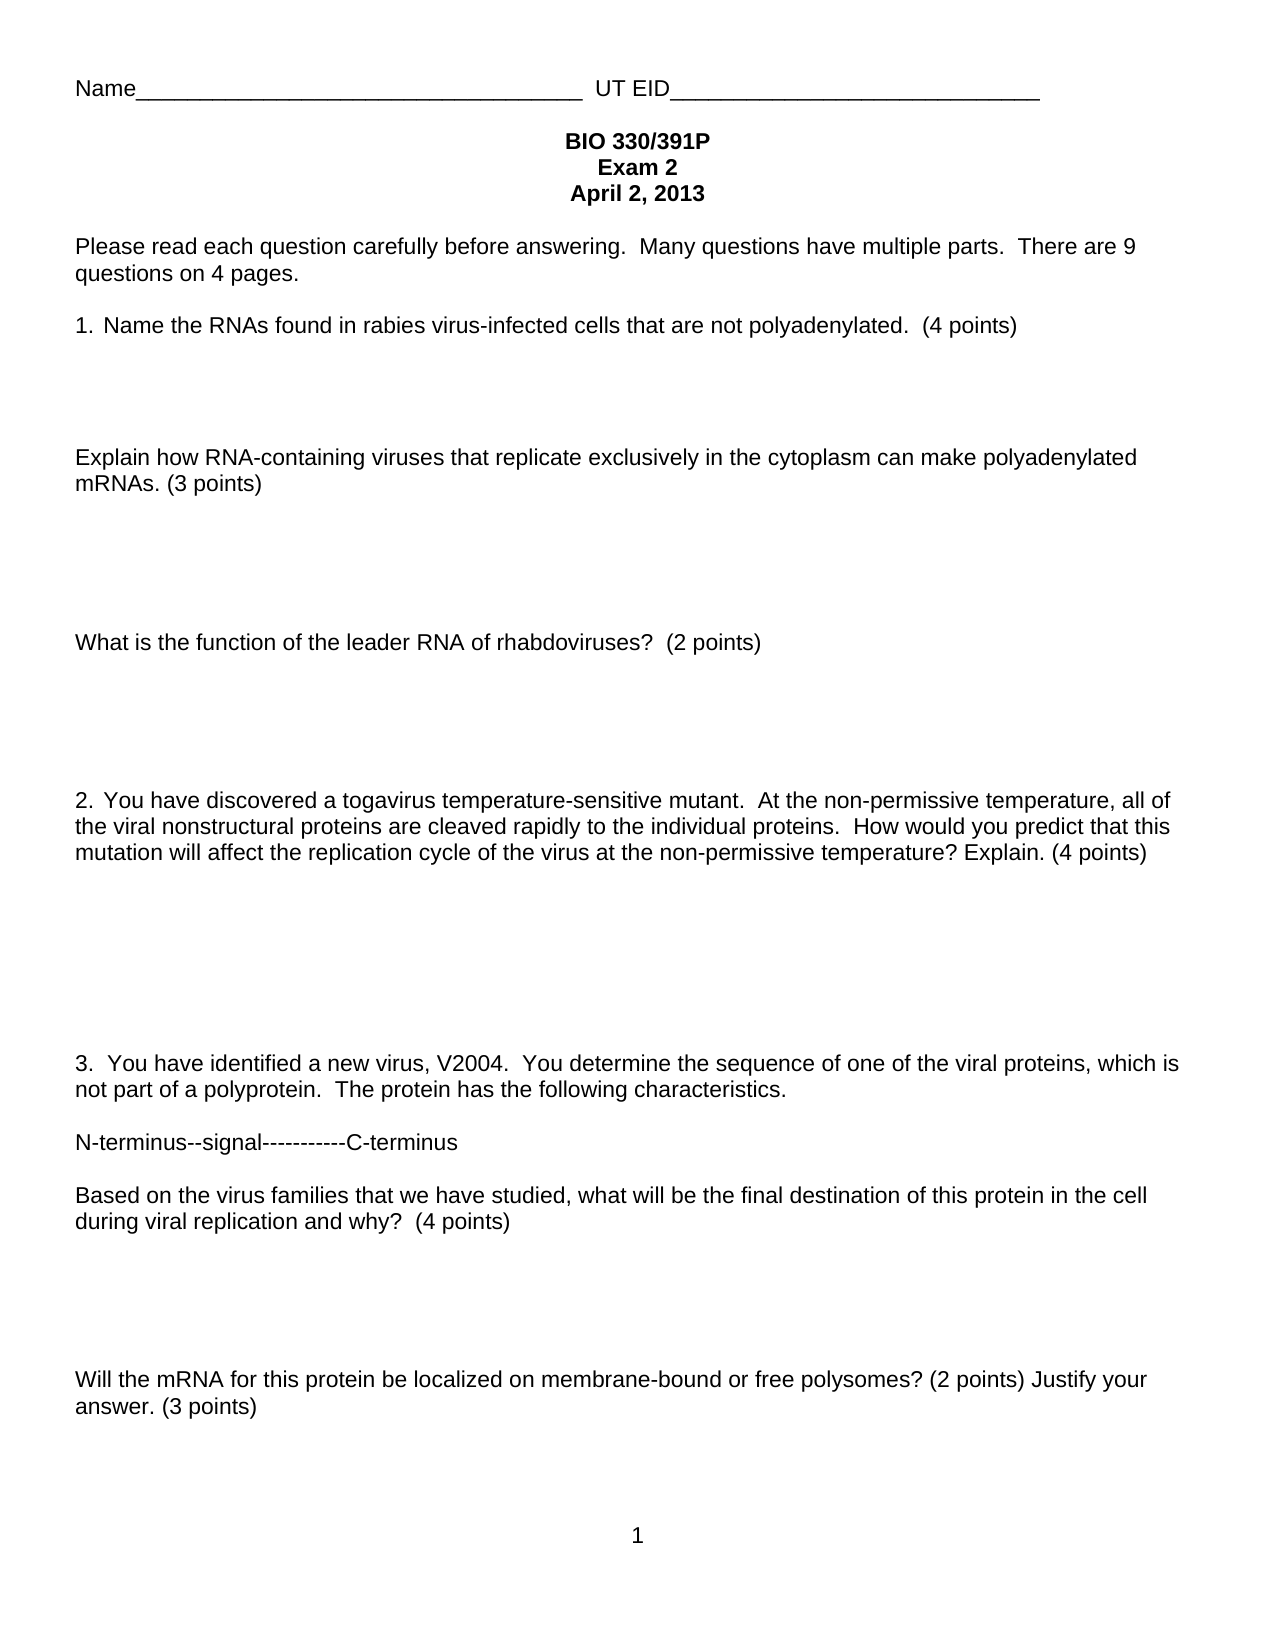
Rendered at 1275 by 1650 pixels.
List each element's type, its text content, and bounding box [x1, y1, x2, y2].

list Name the RNAs found in rabies virus-infected cells that are not polyadenylated. (4 points) [75, 312, 1200, 338]
text Exam 2 [75, 154, 1200, 180]
text Will the mRNA for this protein be localized on membrane-bound or free polysomes? (2 points) Justify your answer. (3 points) [75, 1366, 1200, 1419]
text Please read each question carefully before answering. Many questions have multiple parts. There are 9 questions on 4 pages. [75, 233, 1200, 286]
text 3. You have identified a new virus, V2004. You determine the sequence of one of the viral proteins, which is not part of a polyprotein. The protein has the following characteristics. [75, 1050, 1200, 1103]
list What is the function of the leader RNA of rhabdoviruses? (2 points) [75, 628, 1200, 655]
list You have discovered a togavirus temperature-sensitive mutant. At the non-permissive temperature, all of the viral nonstructural proteins are cleaved rapidly to the individual proteins. How would you predict that this mutation will affect the replication cycle of the virus at the non-permissive temperature? Explain. (4 points) [75, 787, 1200, 866]
text BIO 330/391P [75, 128, 1200, 154]
list Explain how RNA-containing viruses that replicate exclusively in the cytoplasm can make polyadenylated mRNAs. (3 points) [75, 444, 1200, 497]
text Name___________________________________ UT EID_____________________________ [75, 75, 1200, 101]
text N-terminus--signal-----------C-terminus [75, 1129, 1200, 1156]
text April 2, 2013 [75, 180, 1200, 207]
text Based on the virus families that we have studied, what will be the final destination of this protein in the cell during viral replication and why? (4 points) [75, 1182, 1200, 1234]
